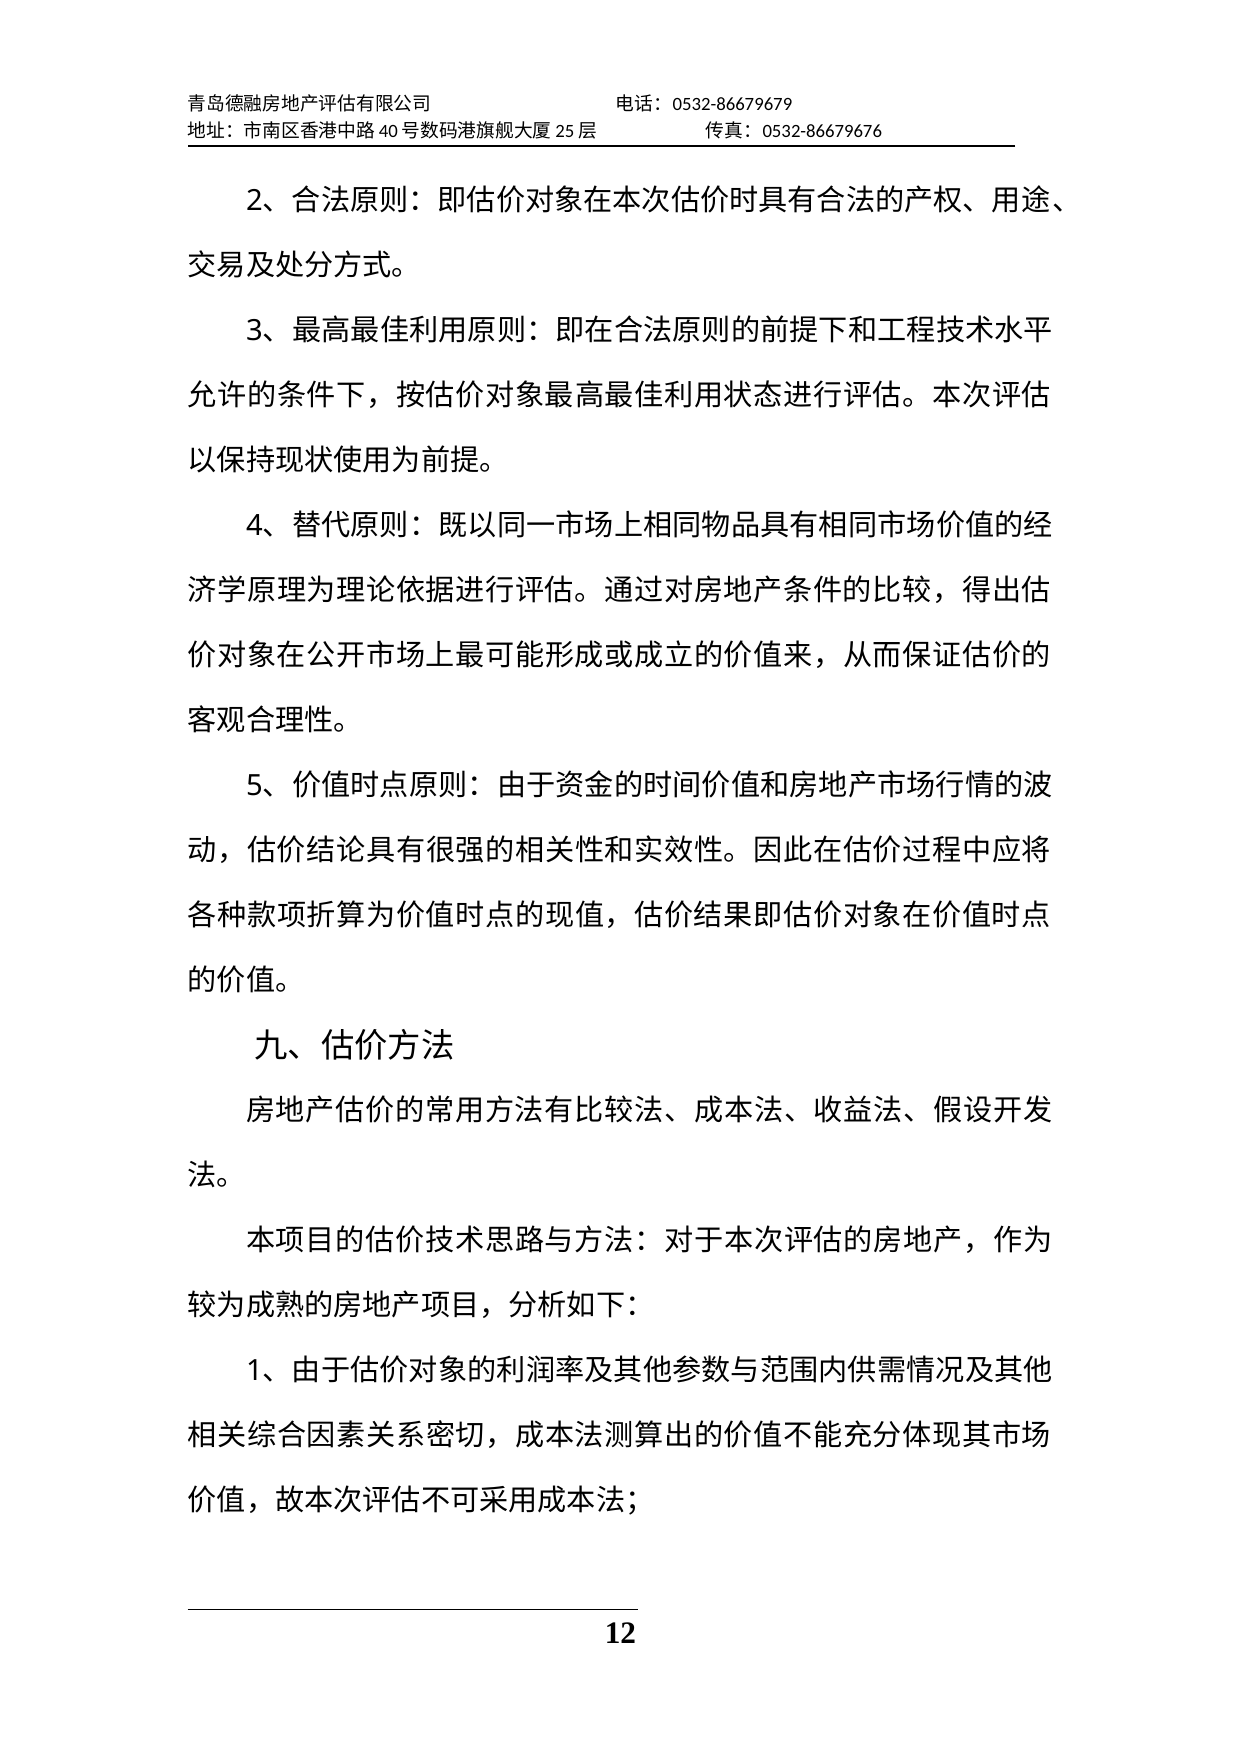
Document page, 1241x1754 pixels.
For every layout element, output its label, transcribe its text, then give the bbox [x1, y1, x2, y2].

text 4、替代原则：既以同一市场上相同物品具有相同市场价值的经济学原理为理论依据进行评估。通过对房地产条件的比较，得出估价对象在公开市场上最可能形成或成立的价值来，从而保证估价的客观合理性。 [187, 491, 1053, 751]
text 本项目的估价技术思路与方法：对于本次评估的房地产，作为较为成熟的房地产项目，分析如下： [187, 1206, 1053, 1336]
text 2、合法原则：即估价对象在本次估价时具有合法的产权、用途、交易及处分方式。 [187, 166, 1053, 296]
text 5、价值时点原则：由于资金的时间价值和房地产市场行情的波动，估价结论具有很强的相关性和实效性。因此在估价过程中应将各种款项折算为价值时点的现值，估价结果即估价对象在价值时点的价值。 [187, 751, 1053, 1011]
text 九、估价方法 [187, 1011, 1053, 1076]
text 房地产估价的常用方法有比较法、成本法、收益法、假设开发法。 [187, 1076, 1053, 1206]
text 3、最高最佳利用原则：即在合法原则的前提下和工程技术水平允许的条件下，按估价对象最高最佳利用状态进行评估。本次评估以保持现状使用为前提。 [187, 296, 1053, 491]
list 由于估价对象的利润率及其他参数与范围内供需情况及其他相关综合因素关系密切，成本法测算出的价值不能充分体现其市场价值，故本次评估不可采用成本法； [187, 1336, 1053, 1531]
